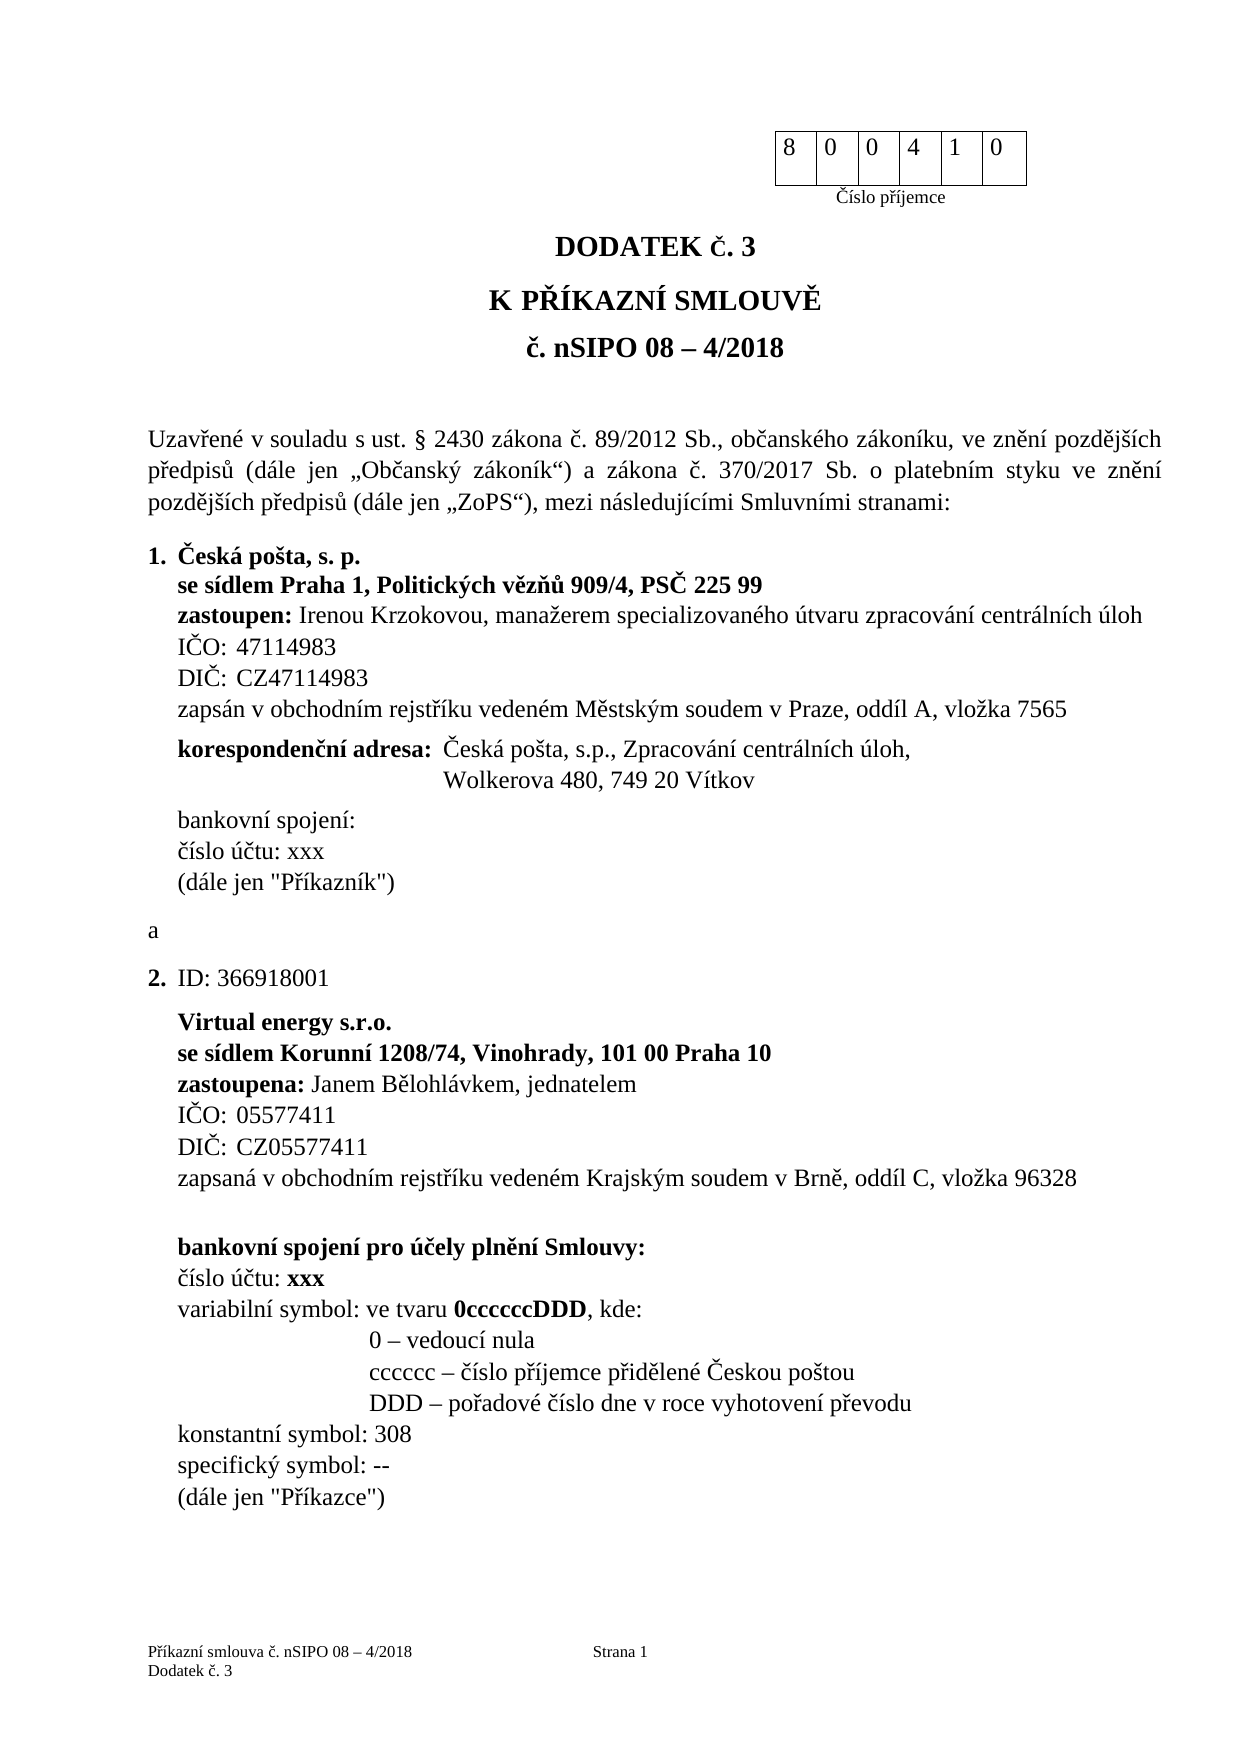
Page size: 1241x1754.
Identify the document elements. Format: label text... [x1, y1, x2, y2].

text Wolkerova 480, 749 20 Vítkov [148, 763, 1162, 795]
text zastoupena: Janem Bělohlávkem, jednatelem [177, 1068, 1162, 1099]
table_header 1 [942, 132, 982, 185]
text IČO: 47114983 [177, 630, 1162, 661]
text DIČ: CZ05577411 [177, 1130, 1162, 1161]
table_header 0 [859, 132, 899, 185]
table_header 0 [817, 132, 858, 185]
table_header 0 [983, 132, 1026, 185]
text 1. Česká pošta, s. p. [148, 541, 1044, 570]
text Uzavřené v souladu s ust. § 2430 zákona č. 89/2012 Sb., občanského zákoníku, ve znění pozdějších předpisů (dále jen „Občanský zákoník“) a zákona č. 370/2017 Sb. o platebním styku ve znění pozdějších předpisů (dále jen „ZoPS“), mezi následujícími Smluvními stranami: [148, 423, 1162, 516]
text číslo účtu: xxx [177, 1261, 1162, 1293]
table_header 4 [900, 132, 941, 185]
text DIČ: CZ47114983 [177, 661, 1162, 693]
title k PŘÍKAZNÍ SmlouvĚ [148, 275, 1162, 318]
text Virtual energy s.r.o. [177, 1005, 1162, 1036]
text Číslo příjemce [148, 186, 1015, 207]
text zastoupen: Irenou Krzokovou, manažerem specializovaného útvaru zpracování centrálních úloh [177, 599, 1162, 630]
text variabilní symbol: ve tvaru 0ccccccDDD, kde: [177, 1293, 1162, 1324]
table_header 8 [776, 132, 816, 185]
text (dále jen "Příkazce") [148, 1480, 1162, 1511]
text bankovní spojení pro účely plnění Smlouvy: [177, 1230, 1162, 1261]
text korespondenční adresa: Česká pošta, s.p., Zpracování centrálních úloh, [177, 732, 1192, 763]
text se sídlem Praha 1, Politických vězňů 909/4, PSČ 225 99 [177, 570, 1044, 599]
text se sídlem Korunní 1208/74, Vinohrady, 101 00 Praha 10 [177, 1036, 1162, 1068]
text číslo účtu: xxx [177, 834, 1162, 866]
text IČO: 05577411 [177, 1099, 1162, 1130]
title DODATEK č. 3 [148, 229, 1162, 262]
text č. nSIPO 08 – 4/2018 [148, 331, 1162, 364]
text 0 – vedoucí nula cccccc – číslo příjemce přidělené Českou poštou DDD – pořadové číslo dne v roce vyhotovení převodu konstantní symbol: 308 specifický symbol: -- [177, 1324, 1162, 1480]
text zapsán v obchodním rejstříku vedeném Městským soudem v Praze, oddíl A, vložka 7565 [177, 693, 1162, 724]
text 2. ID: 366918001 [148, 961, 1162, 993]
text (dále jen "Příkazník") [177, 866, 1162, 897]
text bankovní spojení: [177, 803, 1162, 834]
text a [148, 913, 1162, 945]
text zapsaná v obchodním rejstříku vedeném Krajským soudem v Brně, oddíl C, vložka 96328 [177, 1161, 1162, 1193]
